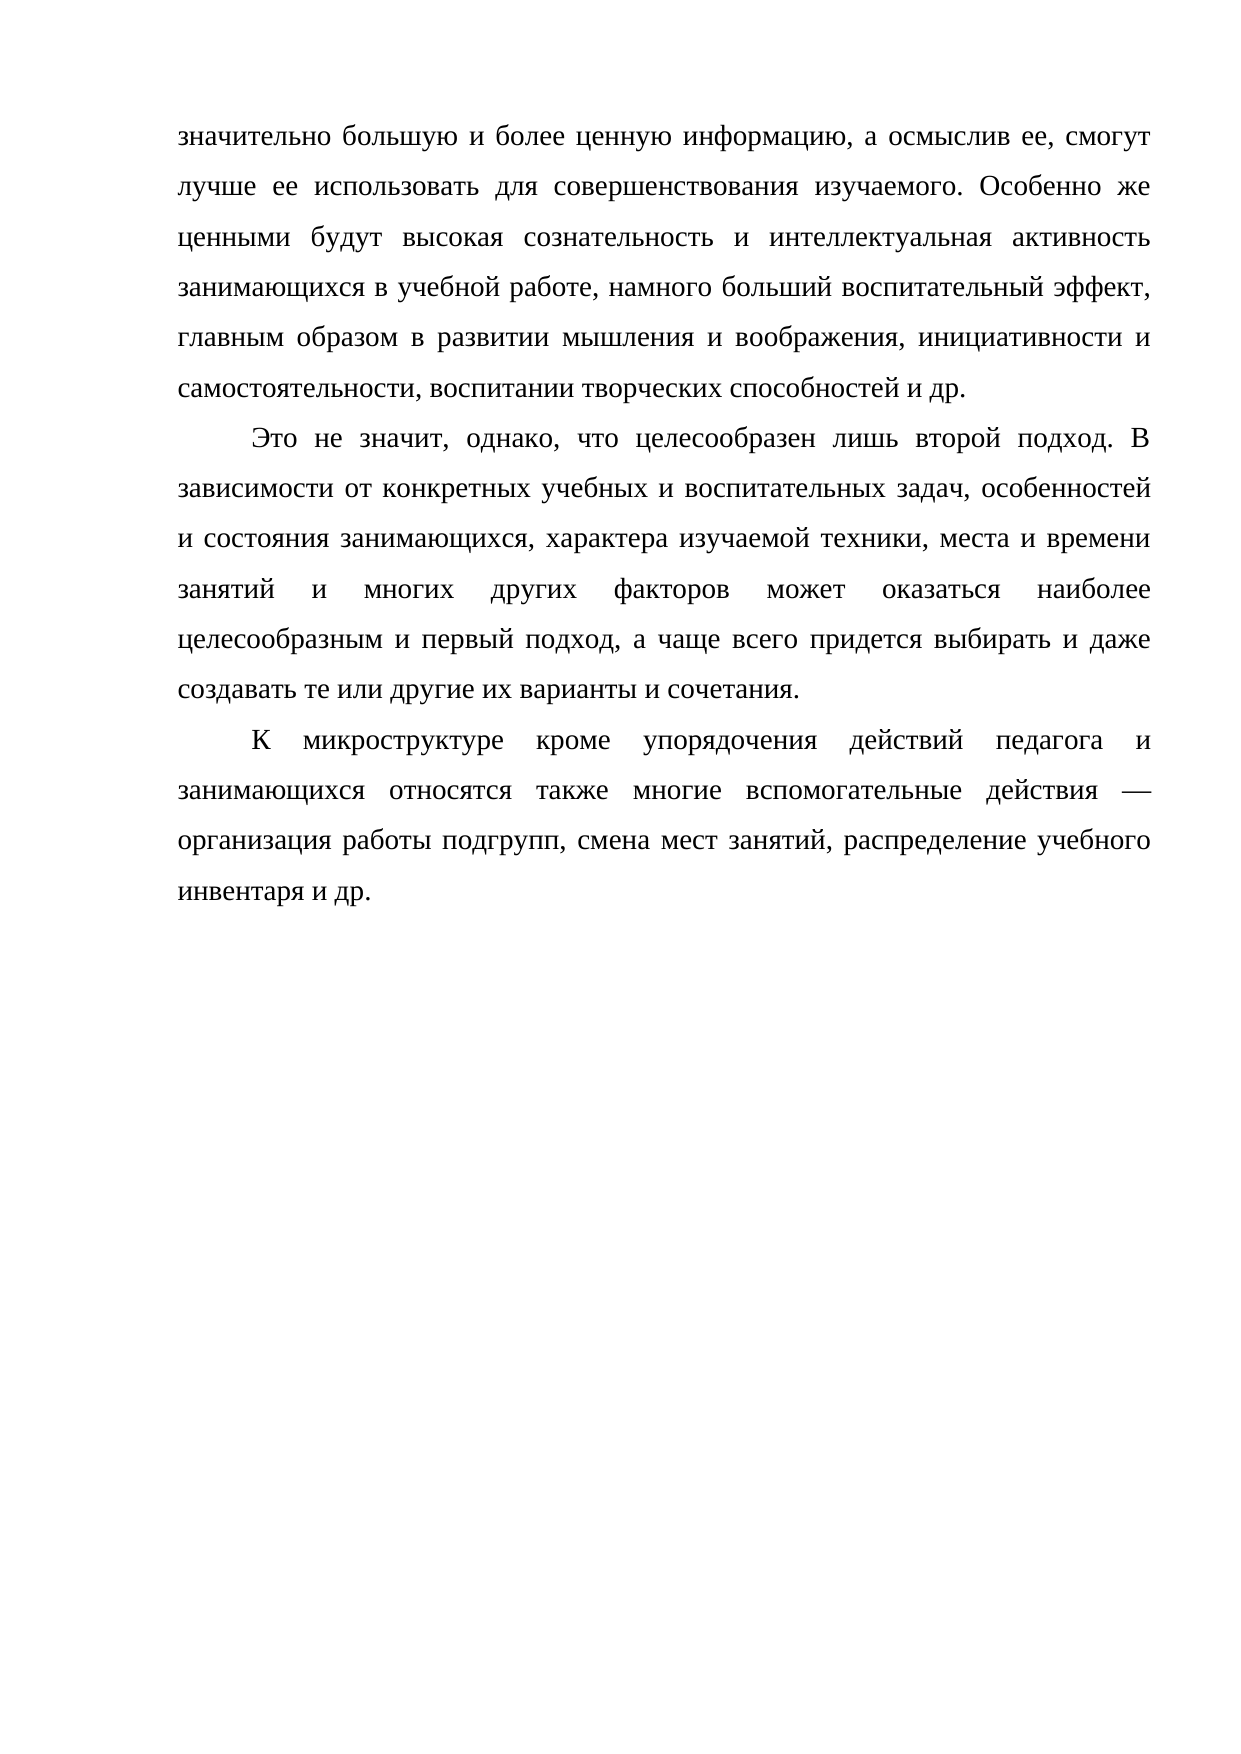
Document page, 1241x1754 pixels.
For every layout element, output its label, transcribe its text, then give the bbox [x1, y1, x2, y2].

text К микроструктуре кроме упорядочения действий педагога и занимающихся относятся также многие вспомогательные действия — организация работы подгрупп, смена мест занятий, распределение учебного инвентаря и др. [177, 722, 1152, 906]
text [177, 118, 1152, 403]
text Это не значит, однако, что целесообразен лишь второй подход. В зависимости от конкретных учебных и воспитательных задач, особенностей и состояния занимающихся, характера изучаемой техники, места и времени занятий и многих других факторов может оказаться наиболее целесообразным и первый подход, а чаще всего придется выбирать и даже создавать те или другие их варианты и сочетания. [177, 420, 1152, 705]
